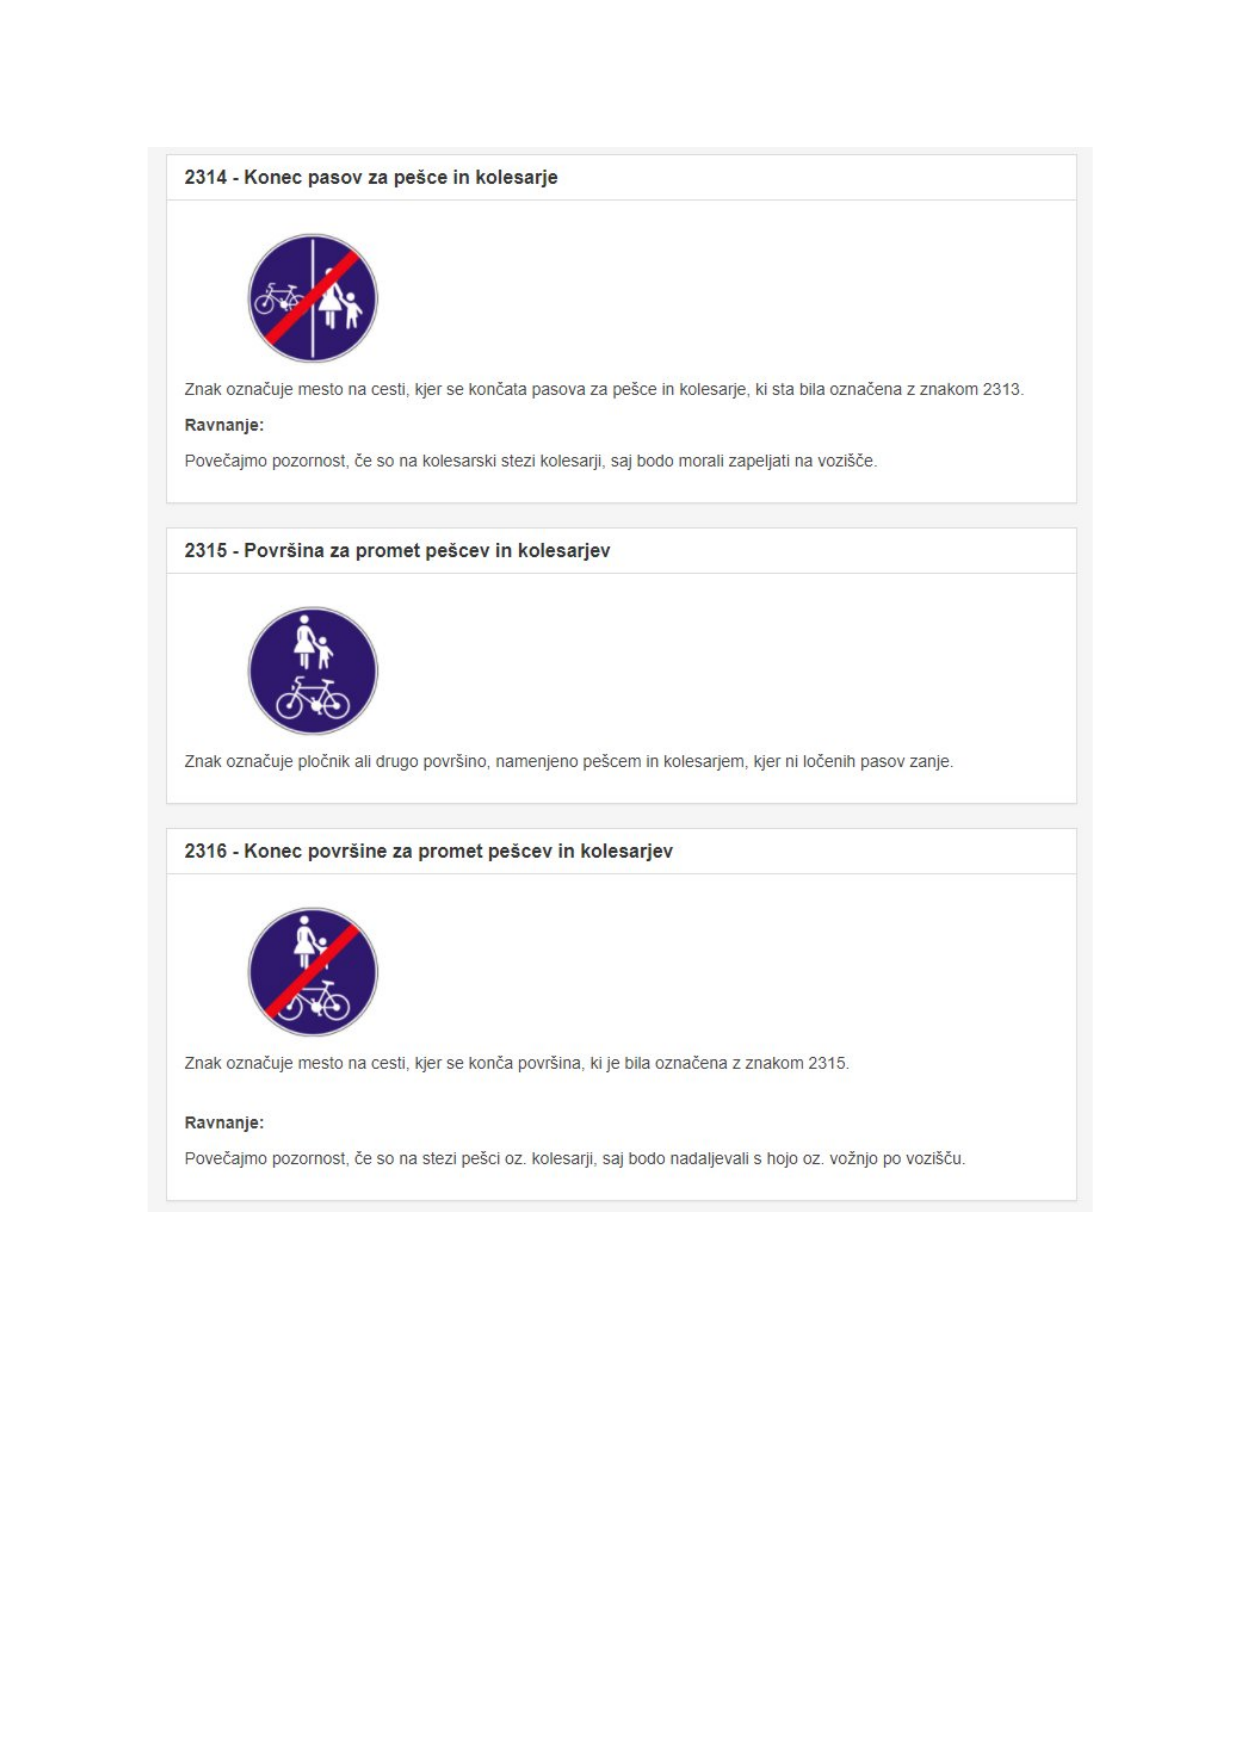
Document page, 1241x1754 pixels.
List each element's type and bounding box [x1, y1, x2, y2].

picture [147, 147, 1093, 1212]
